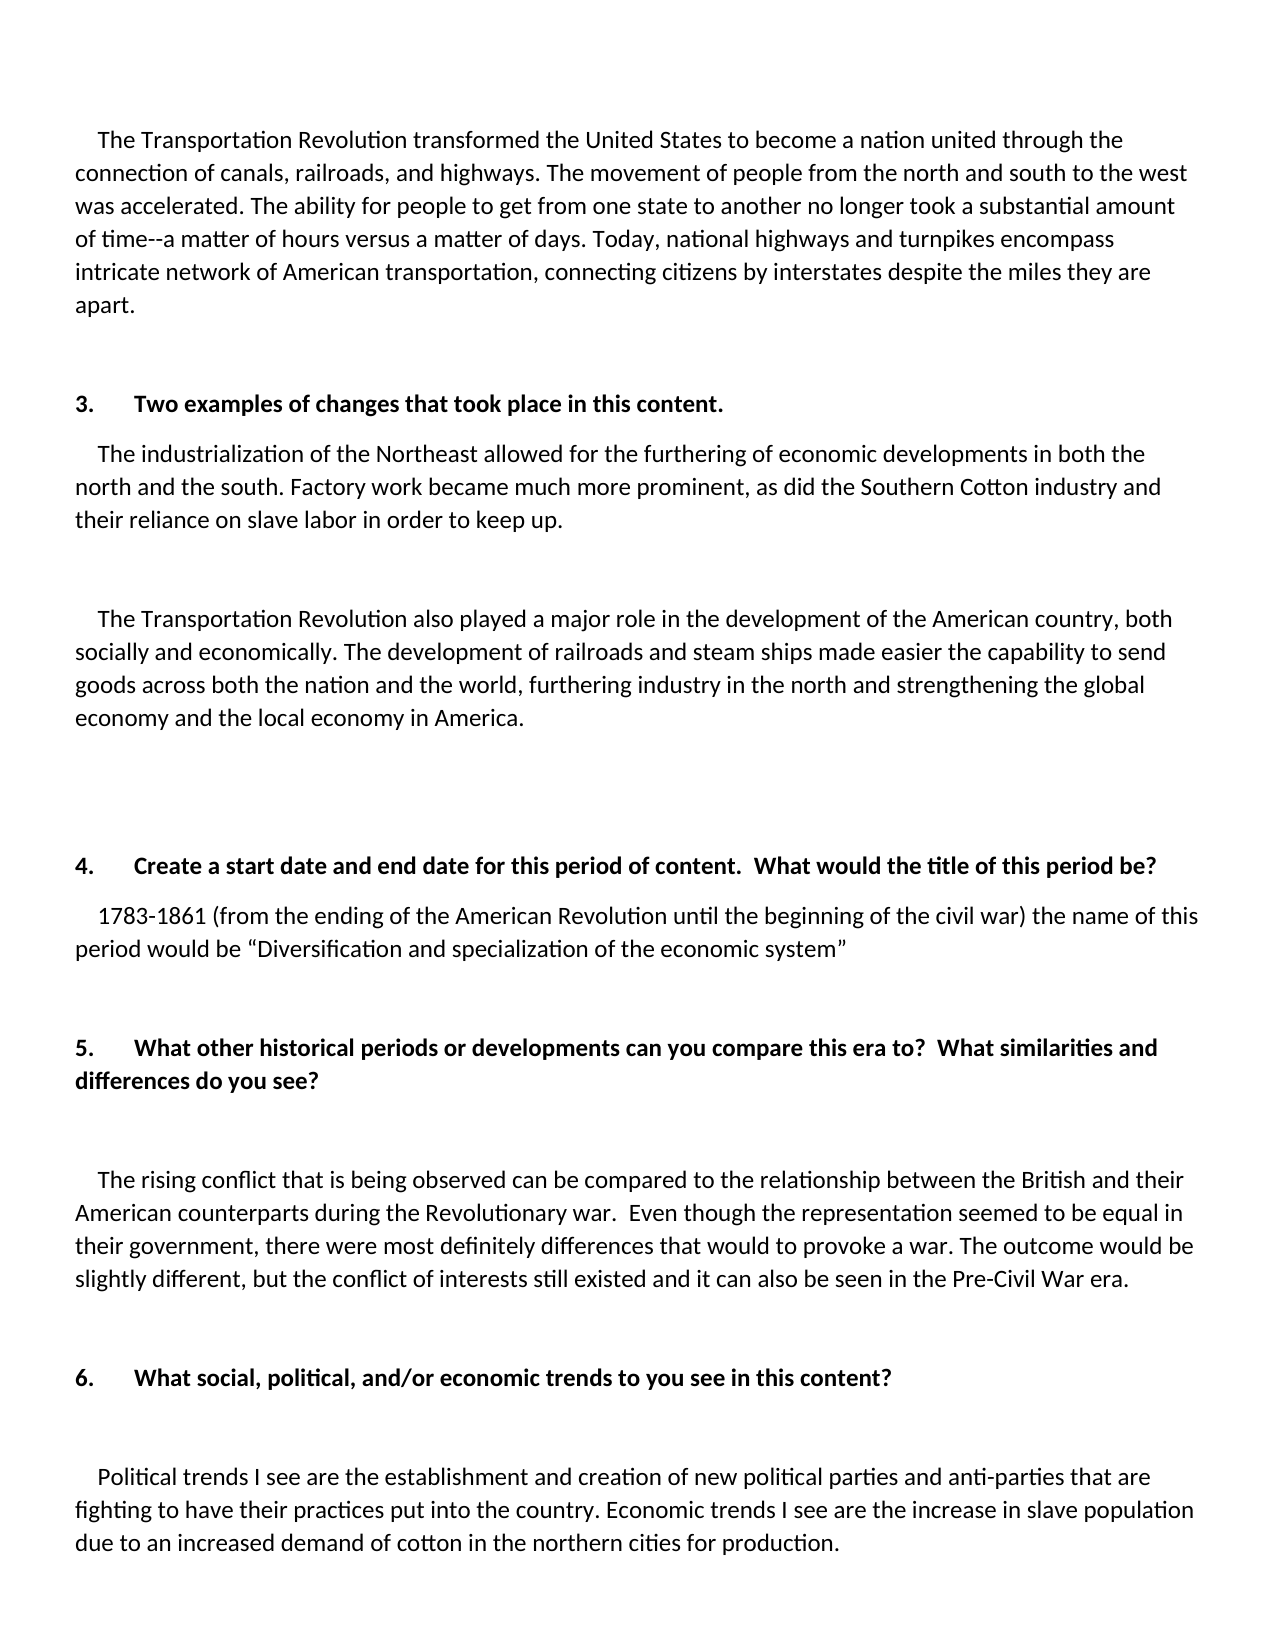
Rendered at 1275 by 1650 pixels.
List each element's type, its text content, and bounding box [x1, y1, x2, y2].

text 5. What other historical periods or developments can you compare this era to? What similarities and differences do you see? [75, 1032, 1200, 1096]
text The rising conflict that is being observed can be compared to the relationship between the British and their American counterparts during the Revolutionary war. Even though the representation seemed to be equal in their government, there were most definitely differences that would to provoke a war. The outcome would be slightly different, but the conflict of interests still existed and it can also be seen in the Pre-Civil War era. [75, 1164, 1200, 1293]
text 4. Create a start date and end date for this period of content. What would the title of this period be? [75, 850, 1200, 881]
text The industrialization of the Northeast allowed for the furthering of economic developments in both the north and the south. Factory work became much more prominent, as did the Southern Cotton industry and their reliance on slave labor in order to keep up. [75, 438, 1200, 534]
text 6. What social, political, and/or economic trends to you see in this content? [75, 1362, 1200, 1393]
text The Transportation Revolution also played a major role in the development of the American country, both socially and economically. The development of railroads and steam ships made easier the capability to send goods across both the nation and the world, furthering industry in the north and strengthening the global economy and the local economy in America. [75, 603, 1200, 732]
text 3. Two examples of changes that took place in this content. [75, 388, 1200, 419]
text The Transportation Revolution transformed the United States to become a nation united through the connection of canals, railroads, and highways. The movement of people from the north and south to the west was accelerated. The ability for people to get from one state to another no longer took a substantial amount of time--a matter of hours versus a matter of days. Today, national highways and turnpikes encompass intricate network of American transportation, connecting citizens by interstates despite the miles they are apart. [75, 124, 1200, 320]
text Political trends I see are the establishment and creation of new political parties and anti-parties that are fighting to have their practices put into the country. Economic trends I see are the increase in slave population due to an increased demand of cotton in the northern cities for production. [75, 1461, 1200, 1558]
text 1783-1861 (from the ending of the American Revolution until the beginning of the civil war) the name of this period would be “Diversification and specialization of the economic system” [75, 900, 1200, 963]
